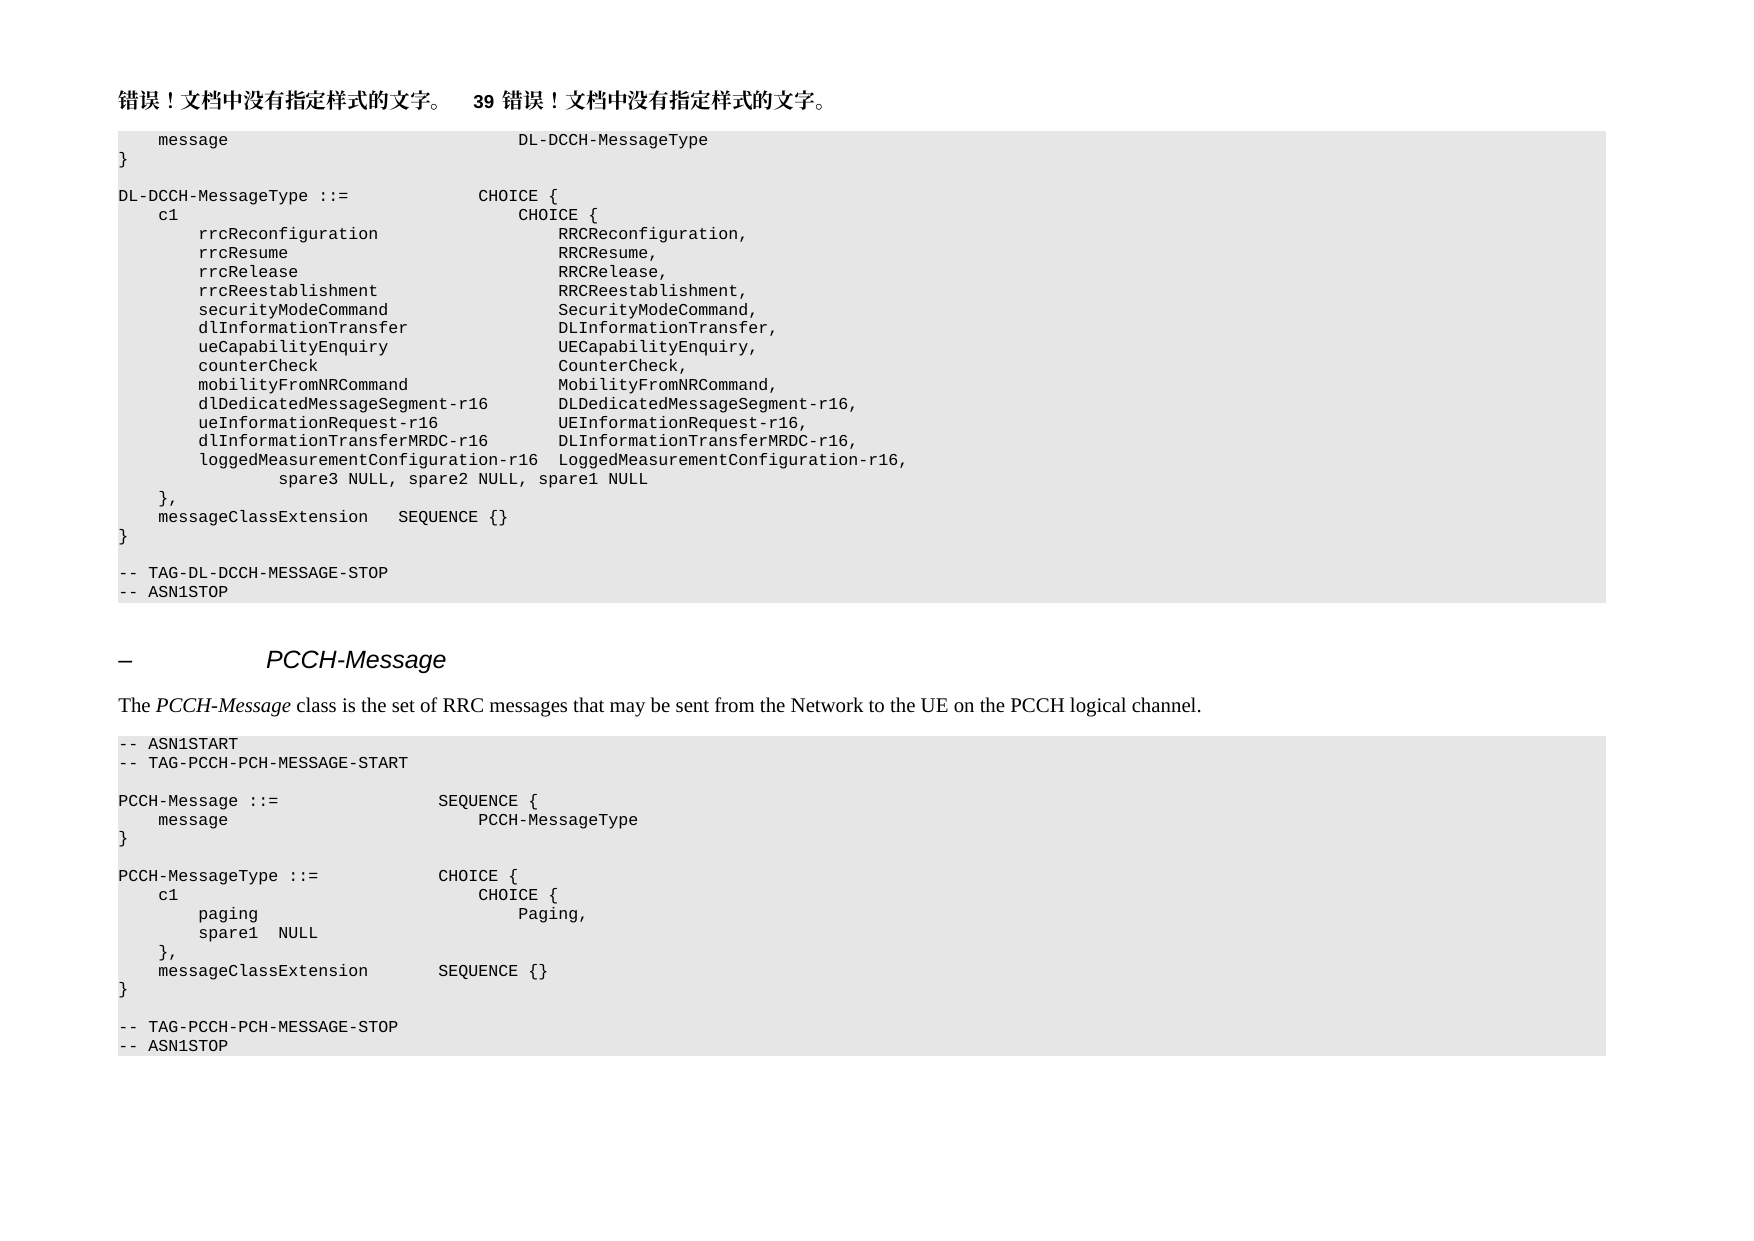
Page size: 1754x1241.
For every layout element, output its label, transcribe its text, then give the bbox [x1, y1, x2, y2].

text } [118, 150, 1606, 169]
text dlInformationTransferMRDC-r16 DLInformationTransferMRDC-r16, [118, 433, 1606, 452]
text -- TAG-DL-DCCH-MESSAGE-STOP [118, 565, 1606, 584]
text } [118, 527, 1606, 546]
text spare1 NULL [118, 924, 1606, 943]
text – PCCH-Message [118, 646, 1606, 674]
text dlInformationTransfer DLInformationTransfer, [118, 320, 1606, 339]
text -- ASN1START [118, 736, 1606, 755]
text messageClassExtension SEQUENCE {} [118, 508, 1606, 527]
text The PCCH-Message class is the set of RRC messages that may be sent from the Network to the UE on the PCCH logical channel. [118, 693, 1606, 717]
text } [118, 981, 1606, 1000]
text mobilityFromNRCommand MobilityFromNRCommand, [118, 376, 1606, 395]
text -- TAG-PCCH-PCH-MESSAGE-START [118, 755, 1606, 773]
text c1 CHOICE { [118, 887, 1606, 906]
text -- ASN1STOP [118, 584, 1606, 603]
text messageClassExtension SEQUENCE {} [118, 962, 1606, 981]
text rrcReconfiguration RRCReconfiguration, [118, 226, 1606, 244]
text rrcRelease RRCRelease, [118, 263, 1606, 282]
text ueInformationRequest-r16 UEInformationRequest-r16, [118, 414, 1606, 433]
text -- TAG-PCCH-PCH-MESSAGE-STOP [118, 1019, 1606, 1037]
text }, [118, 489, 1606, 508]
text }, [118, 943, 1606, 962]
text dlDedicatedMessageSegment-r16 DLDedicatedMessageSegment-r16, [118, 395, 1606, 414]
text rrcReestablishment RRCReestablishment, [118, 282, 1606, 301]
text counterCheck CounterCheck, [118, 358, 1606, 376]
text message PCCH-MessageType [118, 811, 1606, 830]
text securityModeCommand SecurityModeCommand, [118, 301, 1606, 320]
text paging Paging, [118, 906, 1606, 924]
text c1 CHOICE { [118, 207, 1606, 226]
text spare3 NULL, spare2 NULL, spare1 NULL [118, 471, 1606, 489]
text ueCapabilityEnquiry UECapabilityEnquiry, [118, 339, 1606, 358]
text -- ASN1STOP [118, 1037, 1606, 1056]
text PCCH-MessageType ::= CHOICE { [118, 868, 1606, 887]
text rrcResume RRCResume, [118, 244, 1606, 263]
text } [118, 830, 1606, 849]
text DL-DCCH-MessageType ::= CHOICE { [118, 188, 1606, 207]
text loggedMeasurementConfiguration-r16 LoggedMeasurementConfiguration-r16, [118, 452, 1606, 471]
text PCCH-Message ::= SEQUENCE { [118, 792, 1606, 811]
text message DL-DCCH-MessageType [118, 131, 1606, 150]
